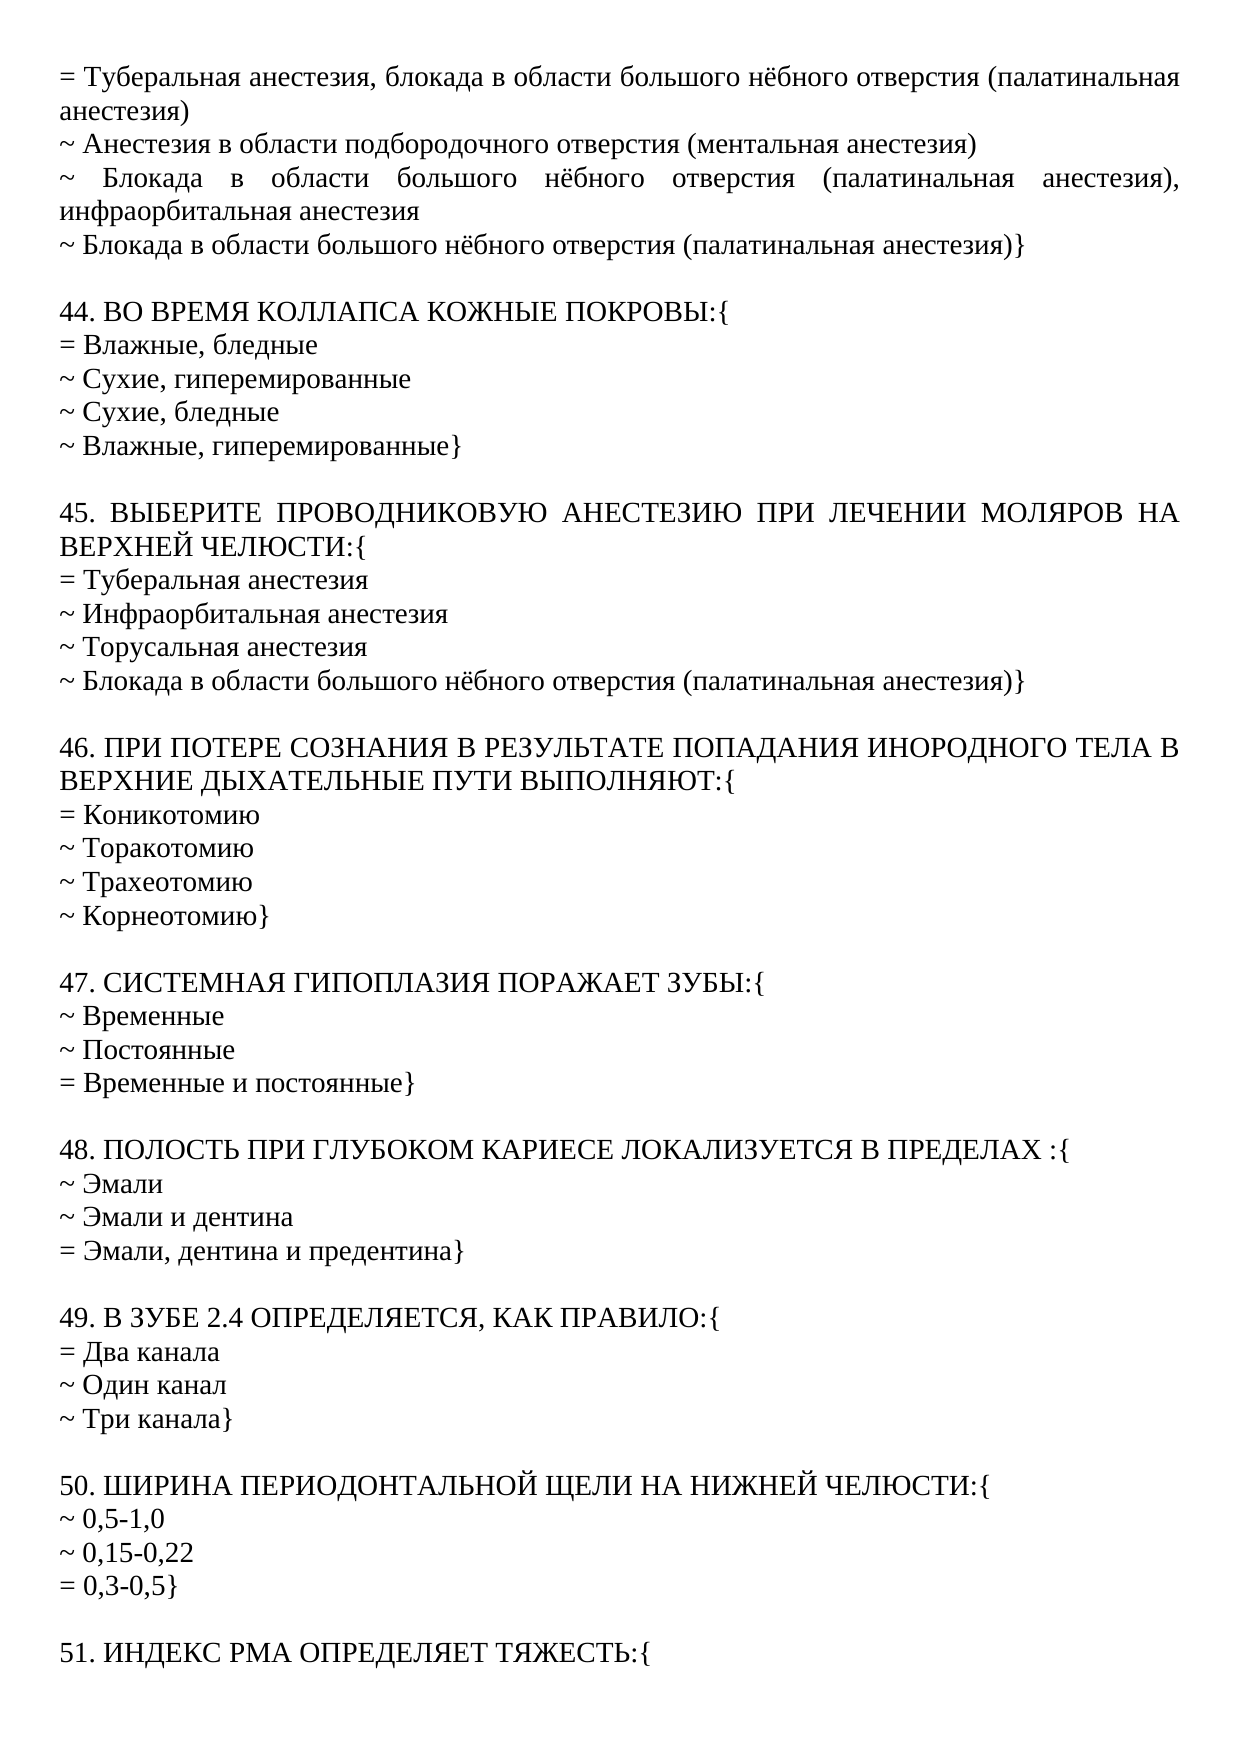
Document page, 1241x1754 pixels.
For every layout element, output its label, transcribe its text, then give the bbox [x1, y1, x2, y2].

text ~ Один канал [59, 1367, 1181, 1401]
text = Влажные, бледные [59, 327, 1181, 361]
text 50. ШИРИНА ПЕРИОДОНТАЛЬНОЙ ЩЕЛИ НА НИЖНЕЙ ЧЕЛЮСТИ:{ [59, 1468, 1181, 1501]
text ~ Эмали [59, 1166, 1181, 1199]
text ~ 0,5-1,0 [59, 1501, 1181, 1535]
text ~ Три канала} [59, 1401, 1181, 1434]
text ~ Инфраорбитальная анестезия [59, 596, 1181, 629]
text = Эмали, дентина и предентина} [59, 1233, 1181, 1267]
text 48. ПОЛОСТЬ ПРИ ГЛУБОКОМ КАРИЕСЕ ЛОКАЛИЗУЕТСЯ В ПРЕДЕЛАХ :{ [59, 1132, 1181, 1166]
text ~ Торакотомию [59, 831, 1181, 864]
text 51. ИНДЕКС РМА ОПРЕДЕЛЯЕТ ТЯЖЕСТЬ:{ [59, 1636, 1181, 1669]
text = Два канала [59, 1334, 1181, 1367]
text ~ Анестезия в области подбородочного отверстия (ментальная анестезия) [59, 126, 1181, 160]
text ~ Эмали и дентина [59, 1199, 1181, 1233]
text ~ Временные [59, 998, 1181, 1032]
text 47. СИСТЕМНАЯ ГИПОПЛАЗИЯ ПОРАЖАЕТ ЗУБЫ:{ [59, 965, 1181, 998]
text ~ Трахеотомию [59, 864, 1181, 898]
text ~ Корнеотомию} [59, 898, 1181, 931]
text = Коникотомию [59, 797, 1181, 831]
text 49. В ЗУБЕ 2.4 ОПРЕДЕЛЯЕТСЯ, КАК ПРАВИЛО:{ [59, 1300, 1181, 1334]
text ~ Постоянные [59, 1032, 1181, 1065]
text ~ Торусальная анестезия [59, 629, 1181, 663]
text ~ Блокада в области большого нёбного отверстия (палатинальная анестезия)} [59, 227, 1181, 260]
text = Туберальная анестезия, блокада в области большого нёбного отверстия (палатинальная анестезия) [59, 59, 1181, 126]
text 44. ВО ВРЕМЯ КОЛЛАПСА КОЖНЫЕ ПОКРОВЫ:{ [59, 294, 1181, 327]
text ~ Блокада в области большого нёбного отверстия (палатинальная анестезия), инфраорбитальная анестезия [59, 160, 1181, 227]
text = 0,3-0,5} [59, 1568, 1181, 1602]
text = Туберальная анестезия [59, 562, 1181, 596]
text ~ Сухие, гиперемированные [59, 361, 1181, 394]
text 45. ВЫБЕРИТЕ ПРОВОДНИКОВУЮ АНЕСТЕЗИЮ ПРИ ЛЕЧЕНИИ МОЛЯРОВ НА ВЕРХНЕЙ ЧЕЛЮСТИ:{ [59, 495, 1181, 562]
text ~ Блокада в области большого нёбного отверстия (палатинальная анестезия)} [59, 663, 1181, 696]
text ~ Влажные, гиперемированные} [59, 428, 1181, 462]
text 46. ПРИ ПОТЕРЕ СОЗНАНИЯ В РЕЗУЛЬТАТЕ ПОПАДАНИЯ ИНОРОДНОГО ТЕЛА В ВЕРХНИЕ ДЫХАТЕЛЬНЫЕ ПУТИ ВЫПОЛНЯЮТ:{ [59, 730, 1181, 797]
text = Временные и постоянные} [59, 1065, 1181, 1099]
text ~ 0,15-0,22 [59, 1535, 1181, 1568]
text ~ Сухие, бледные [59, 394, 1181, 428]
